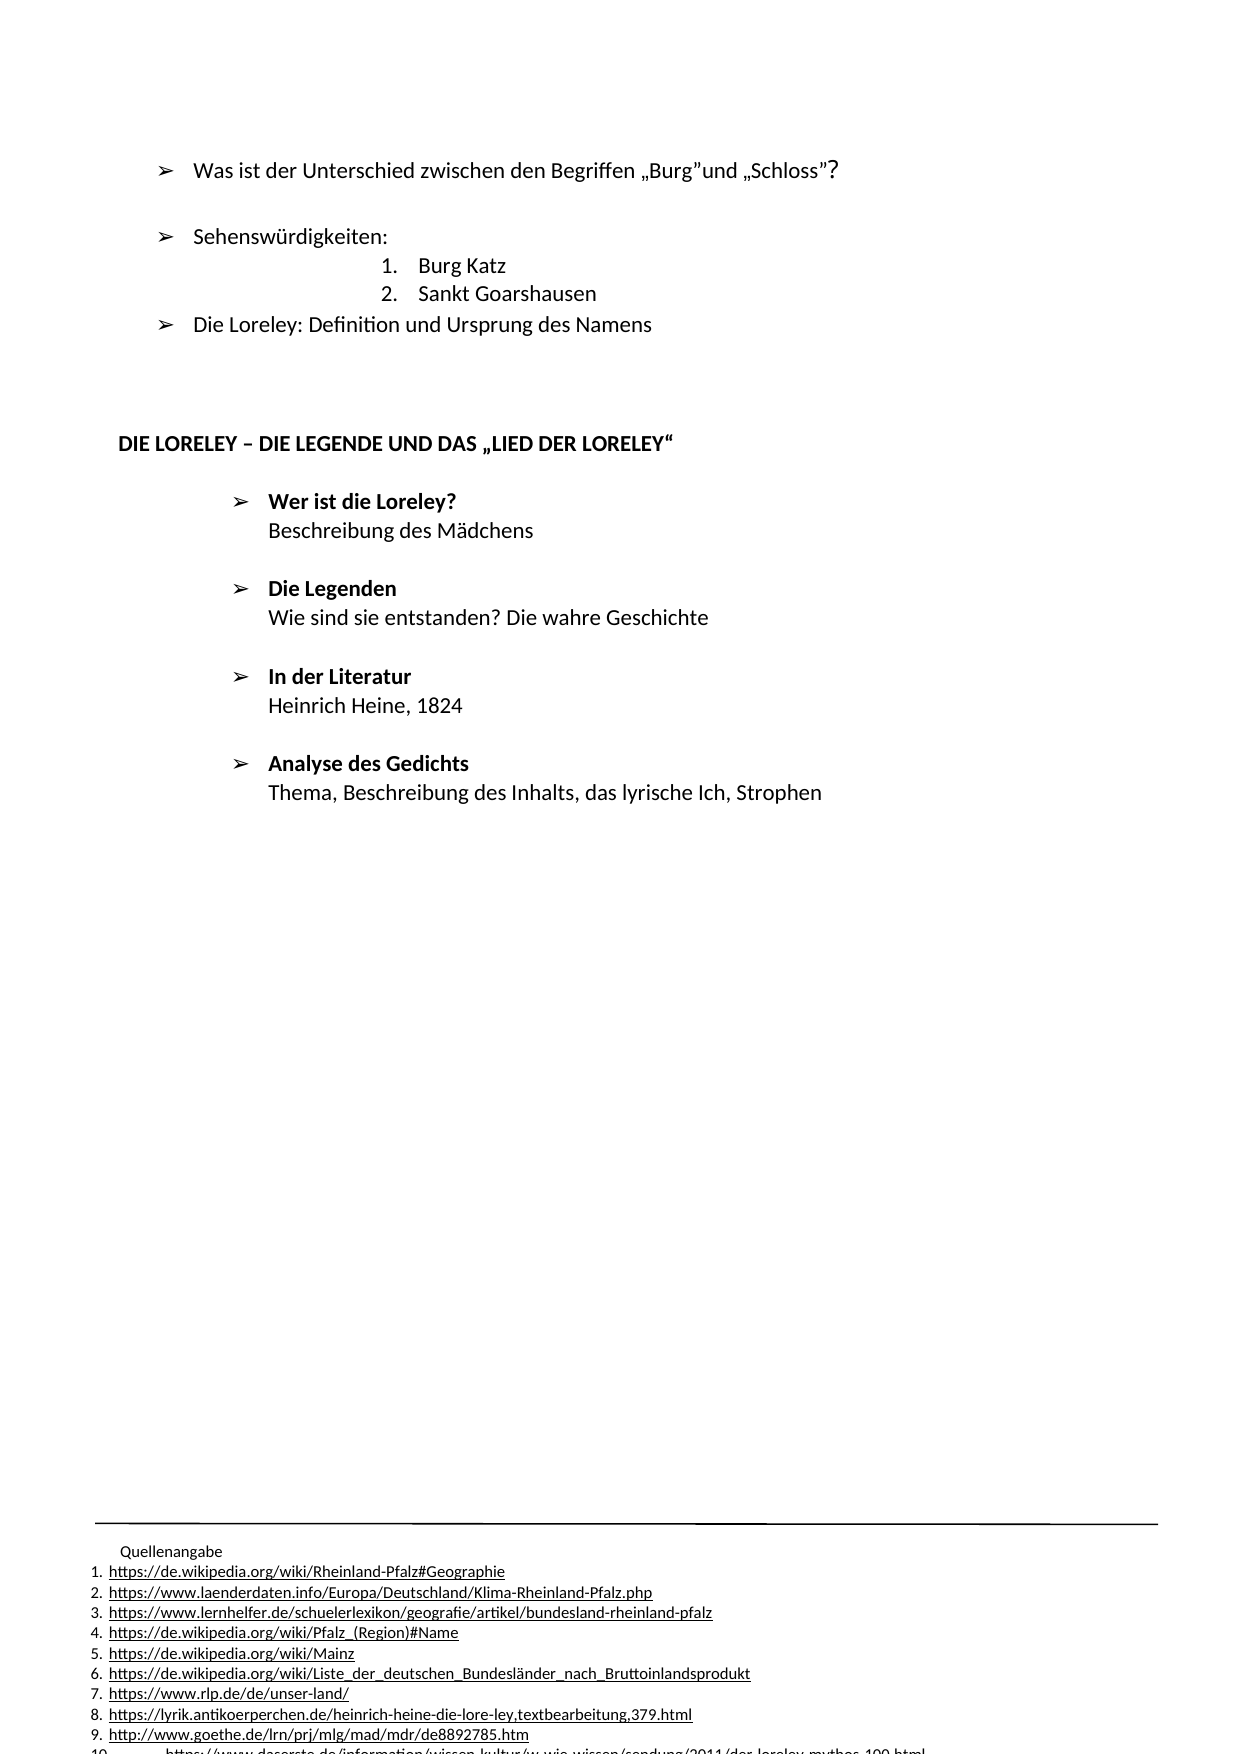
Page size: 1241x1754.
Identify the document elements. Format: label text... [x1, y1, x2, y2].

list Sankt Goarshausen [381, 279, 1122, 308]
text Wie sind sie entstanden? Die wahre Geschichte [268, 603, 1122, 632]
list Die Legenden [231, 572, 1122, 603]
list Wer ist die Loreley? [231, 485, 1122, 516]
list Was ist der Unterschied zwischen den Begriffen „Burg”und „Schloss”? [156, 152, 1122, 186]
text Beschreibung des Mädchens [268, 516, 1122, 544]
text DIE LORELEY – DIE LEGENDE UND DAS „LIED DER LORELEY“ [118, 429, 1122, 457]
list In der Literatur [231, 659, 1122, 691]
text Heinrich Heine, 1824 [268, 691, 1122, 719]
list Analyse des Gedichts [231, 747, 1122, 778]
text Thema, Beschreibung des Inhalts, das lyrische Ich, Strophen [268, 778, 1122, 806]
list Die Loreley: Definition und Ursprung des Namens [156, 308, 1122, 339]
list Burg Katz [381, 252, 1122, 279]
list Sehenswürdigkeiten: [156, 220, 1122, 252]
